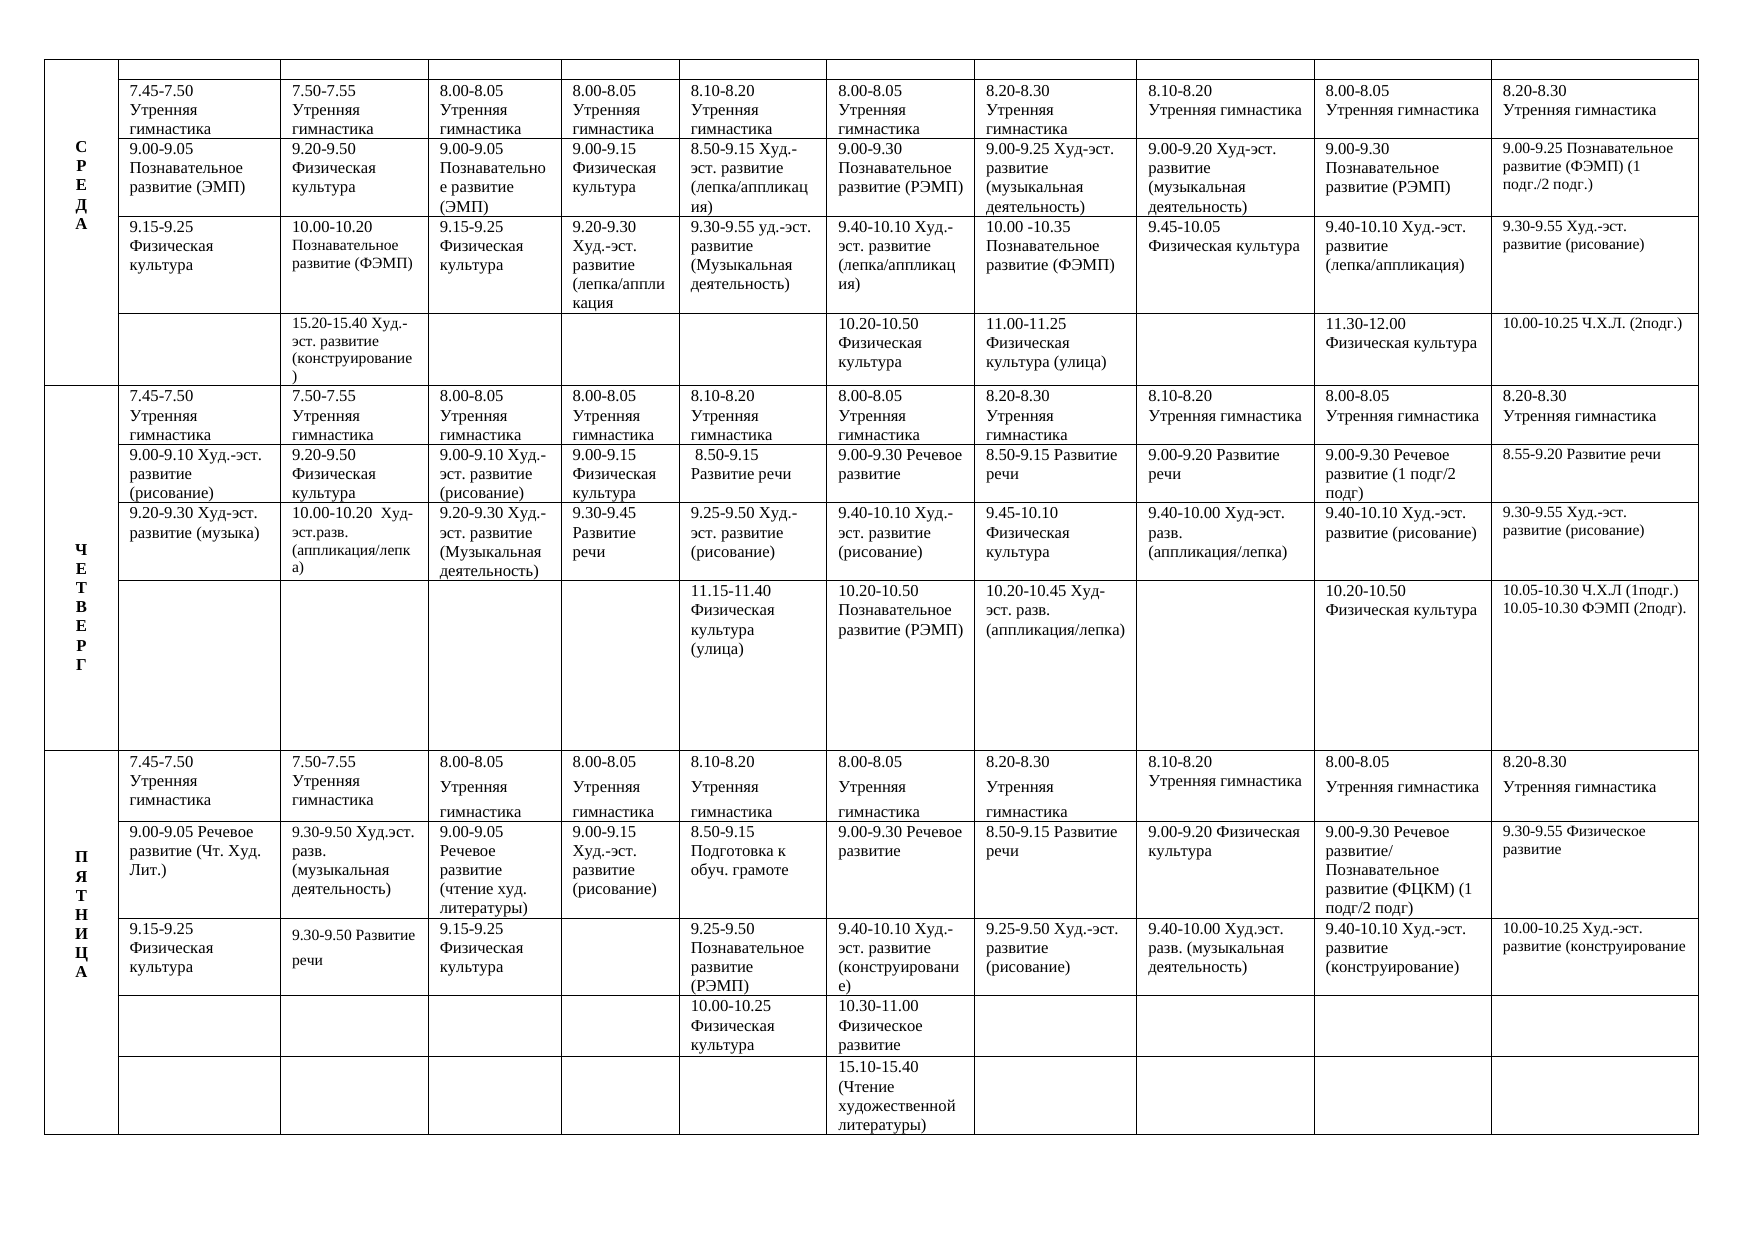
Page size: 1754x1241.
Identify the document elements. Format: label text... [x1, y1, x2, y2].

table_cell [1492, 996, 1698, 1056]
table_cell 9.00-9.30 Речевое развитие/ Познавательное развитие (ФЦКМ) (1 подг/2 подг) [1315, 822, 1491, 917]
table_cell 9.45-10.10 Физическая культура [975, 503, 1136, 580]
table_cell 8.50-9.15 Худ.-эст. развитие (лепка/аппликация) [680, 139, 826, 216]
table_cell 8.10-8.20 Утренняя гимнастика [680, 751, 826, 821]
table_cell [119, 60, 280, 79]
table_cell 9.30-9.55 Худ.-эст. развитие (рисование) [1492, 503, 1698, 580]
table_cell 8.50-9.15 Развитие речи [975, 445, 1136, 502]
table_cell [1315, 1057, 1491, 1134]
table_cell Ч Е Т В Е Р Г [45, 386, 118, 750]
table_cell 9.00-9.25 Познавательное развитие (ФЭМП) (1 подг./2 подг.) [1492, 139, 1698, 216]
table_cell 9.30-9.45 Развитие речи [562, 503, 679, 580]
table_cell 9.20-9.30 Худ-эст. развитие (музыка) [119, 503, 280, 580]
table_cell 10.20-10.50 Физическая культура [827, 314, 974, 385]
table_cell 9.30-9.55 Физическое развитие [1492, 822, 1698, 917]
table_cell 9.20-9.30 Худ.-эст. развитие (Музыкальная деятельность) [429, 503, 561, 580]
table_cell 9.00-9.05 Речевое развитие (чтение худ. литературы) [429, 822, 561, 917]
table_cell [119, 314, 280, 385]
table_cell 10.00-10.20 Познавательное развитие (ФЭМП) [281, 217, 428, 312]
table_cell 9.20-9.30 Худ.-эст. развитие (лепка/аппликация [562, 217, 679, 312]
table_cell 11.15-11.40 Физическая культура (улица) [680, 581, 826, 750]
table_cell [1137, 1057, 1314, 1134]
table_cell 8.55-9.20 Развитие речи [1492, 445, 1698, 502]
table_cell 15.20-15.40 Худ.-эст. развитие (конструирование) [281, 314, 428, 385]
table_cell [562, 60, 679, 79]
table_cell 10.00 -10.35 Познавательное развитие (ФЭМП) [975, 217, 1136, 312]
table_cell 10.20-10.45 Худ-эст. разв. (аппликация/лепка) [975, 581, 1136, 750]
table_cell 9.00-9.15 Худ.-эст. развитие (рисование) [562, 822, 679, 917]
table_cell 11.00-11.25 Физическая культура (улица) [975, 314, 1136, 385]
table_cell 8.50-9.15 Развитие речи [680, 445, 826, 502]
table_cell 10.30-11.00 Физическое развитие [827, 996, 974, 1056]
table_cell [562, 314, 679, 385]
table_cell 8.10-8.20 Утренняя гимнастика [1137, 751, 1314, 821]
table_cell [429, 60, 561, 79]
table_cell [827, 60, 974, 79]
table_cell 8.00-8.05 Утренняя гимнастика [562, 386, 679, 444]
table_cell 8.10-8.20 Утренняя гимнастика [1137, 80, 1314, 138]
table_cell [281, 581, 428, 750]
table_cell 9.00-9.20 Развитие речи [1137, 445, 1314, 502]
table_cell 9.30-9.50 Развитие речи [281, 919, 428, 995]
table_cell 9.30-9.55 Худ.-эст. развитие (рисование) [1492, 217, 1698, 312]
table_cell П Я Т Н И Ц А [45, 751, 118, 1134]
table_cell 10.05-10.30 Ч.Х.Л (1подг.) 10.05-10.30 ФЭМП (2подг). [1492, 581, 1698, 750]
table_cell 9.40-10.10 Худ.-эст. развитие (лепка/аппликация) [827, 217, 974, 312]
table_cell [1492, 1057, 1698, 1134]
table_cell 9.40-10.00 Худ-эст. разв. (аппликация/лепка) [1137, 503, 1314, 580]
table_cell [1137, 60, 1314, 79]
table_cell [680, 1057, 826, 1134]
table_cell 9.40-10.00 Худ.эст. разв. (музыкальная деятельность) [1137, 919, 1314, 995]
table_cell 8.10-8.20 Утренняя гимнастика [680, 80, 826, 138]
table_cell 8.00-8.05 Утренняя гимнастика [827, 386, 974, 444]
table_cell 8.20-8.30 Утренняя гимнастика [1492, 386, 1698, 444]
table_cell 9.40-10.10 Худ.-эст. развитие (рисование) [1315, 503, 1491, 580]
table_cell 9.40-10.10 Худ.-эст. развитие (конструирование) [827, 919, 974, 995]
table_cell 7.45-7.50 Утренняя гимнастика [119, 386, 280, 444]
table_cell [429, 581, 561, 750]
table_cell [562, 919, 679, 995]
table_cell 9.25-9.50 Познавательное развитие (РЭМП) [680, 919, 826, 995]
table_cell 8.00-8.05 Утренняя гимнастика [562, 80, 679, 138]
table_cell 8.20-8.30 Утренняя гимнастика [975, 386, 1136, 444]
table_cell [281, 996, 428, 1056]
table_cell [975, 996, 1136, 1056]
table_cell 8.00-8.05 Утренняя гимнастика [1315, 386, 1491, 444]
table_cell 10.20-10.50 Физическая культура [1315, 581, 1491, 750]
table_cell [975, 60, 1136, 79]
table_cell 9.00-9.15 Физическая культура [562, 445, 679, 502]
table_cell 8.20-8.30 Утренняя гимнастика [975, 80, 1136, 138]
table_cell 8.00-8.05 Утренняя гимнастика [827, 751, 974, 821]
table_cell 9.30-9.55 уд.-эст. развитие (Музыкальная деятельность) [680, 217, 826, 312]
table_cell 9.00-9.30 Познавательное развитие (РЭМП) [827, 139, 974, 216]
table_cell [429, 996, 561, 1056]
table_cell 9.00-9.30 Речевое развитие (1 подг/2 подг) [1315, 445, 1491, 502]
table_cell 8.20-8.30 Утренняя гимнастика [975, 751, 1136, 821]
table_cell [975, 1057, 1136, 1134]
table_cell 8.00-8.05 Утренняя гимнастика [562, 751, 679, 821]
table_cell [119, 581, 280, 750]
table_cell [281, 1057, 428, 1134]
table_cell 9.20-9.50 Физическая культура [281, 445, 428, 502]
table_cell 8.50-9.15 Развитие речи [975, 822, 1136, 917]
table_cell [119, 996, 280, 1056]
table_cell 9.00-9.30 Познавательное развитие (РЭМП) [1315, 139, 1491, 216]
table_cell 9.20-9.50 Физическая культура [281, 139, 428, 216]
table_cell 8.10-8.20 Утренняя гимнастика [680, 386, 826, 444]
table_cell 7.50-7.55 Утренняя гимнастика [281, 386, 428, 444]
table_cell [1137, 996, 1314, 1056]
table_cell 9.00-9.20 Худ-эст. развитие (музыкальная деятельность) [1137, 139, 1314, 216]
table_cell 9.15-9.25 Физическая культура [429, 217, 561, 312]
table_cell [1137, 581, 1314, 750]
table_cell [562, 581, 679, 750]
table_cell [1315, 60, 1491, 79]
table_cell [1492, 60, 1698, 79]
table_cell 8.00-8.05 Утренняя гимнастика [827, 80, 974, 138]
table_cell 9.00-9.05 Речевое развитие (Чт. Худ. Лит.) [119, 822, 280, 917]
table_cell [429, 1057, 561, 1134]
table_cell 9.00-9.15 Физическая культура [562, 139, 679, 216]
table_cell [1137, 314, 1314, 385]
table_cell 9.00-9.25 Худ-эст. развитие (музыкальная деятельность) [975, 139, 1136, 216]
table_cell 7.45-7.50 Утренняя гимнастика [119, 80, 280, 138]
table_cell [429, 314, 561, 385]
table_cell 9.40-10.10 Худ.-эст. развитие (рисование) [827, 503, 974, 580]
table_cell 9.00-9.30 Речевое развитие [827, 445, 974, 502]
table_cell 8.50-9.15 Подготовка к обуч. грамоте [680, 822, 826, 917]
table_cell [1315, 996, 1491, 1056]
table_cell 9.00-9.10 Худ.-эст. развитие (рисование) [119, 445, 280, 502]
table_cell 10.00-10.25 Ч.Х.Л. (2подг.) [1492, 314, 1698, 385]
table_cell [562, 1057, 679, 1134]
table_cell 9.45-10.05 Физическая культура [1137, 217, 1314, 312]
table_cell 8.20-8.30 Утренняя гимнастика [1492, 751, 1698, 821]
table_cell 8.00-8.05 Утренняя гимнастика [429, 386, 561, 444]
table_cell 10.00-10.25 Худ.-эст. развитие (конструирование [1492, 919, 1698, 995]
table_cell 9.25-9.50 Худ.-эст. развитие (рисование) [680, 503, 826, 580]
table_cell 9.00-9.30 Речевое развитие [827, 822, 974, 917]
table_cell 10.20-10.50 Познавательное развитие (РЭМП) [827, 581, 974, 750]
table_cell 10.00-10.25 Физическая культура [680, 996, 826, 1056]
table_cell 10.00-10.20 Худ-эст.разв. (аппликация/лепка) [281, 503, 428, 580]
table_cell 9.15-9.25 Физическая культура [119, 217, 280, 312]
table_cell С Р Е Д А [45, 60, 118, 385]
table_cell 8.00-8.05 Утренняя гимнастика [429, 80, 561, 138]
table_cell [680, 60, 826, 79]
table_cell 8.00-8.05 Утренняя гимнастика [429, 751, 561, 821]
table_cell 9.00-9.10 Худ.-эст. развитие (рисование) [429, 445, 561, 502]
table_cell [281, 60, 428, 79]
table_cell [680, 314, 826, 385]
table_cell 9.40-10.10 Худ.-эст. развитие (лепка/аппликация) [1315, 217, 1491, 312]
table_cell 9.00-9.20 Физическая культура [1137, 822, 1314, 917]
table_cell 9.15-9.25 Физическая культура [429, 919, 561, 995]
table_cell 9.40-10.10 Худ.-эст. развитие (конструирование) [1315, 919, 1491, 995]
table_cell 8.10-8.20 Утренняя гимнастика [1137, 386, 1314, 444]
table_cell 7.50-7.55 Утренняя гимнастика [281, 80, 428, 138]
table_cell 8.00-8.05 Утренняя гимнастика [1315, 751, 1491, 821]
table_cell 8.00-8.05 Утренняя гимнастика [1315, 80, 1491, 138]
table_cell [562, 996, 679, 1056]
table_cell 7.45-7.50 Утренняя гимнастика [119, 751, 280, 821]
table_cell 7.50-7.55 Утренняя гимнастика [281, 751, 428, 821]
table_cell 9.15-9.25 Физическая культура [119, 919, 280, 995]
table_cell 11.30-12.00 Физическая культура [1315, 314, 1491, 385]
table_cell 8.20-8.30 Утренняя гимнастика [1492, 80, 1698, 138]
table_cell 15.10-15.40 (Чтение художественной литературы) [827, 1057, 974, 1134]
table_cell [119, 1057, 280, 1134]
table_cell 9.30-9.50 Худ.эст. разв. (музыкальная деятельность) [281, 822, 428, 917]
table_cell 9.00-9.05 Познавательное развитие (ЭМП) [429, 139, 561, 216]
table_cell 9.00-9.05 Познавательное развитие (ЭМП) [119, 139, 280, 216]
table_cell 9.25-9.50 Худ.-эст. развитие (рисование) [975, 919, 1136, 995]
